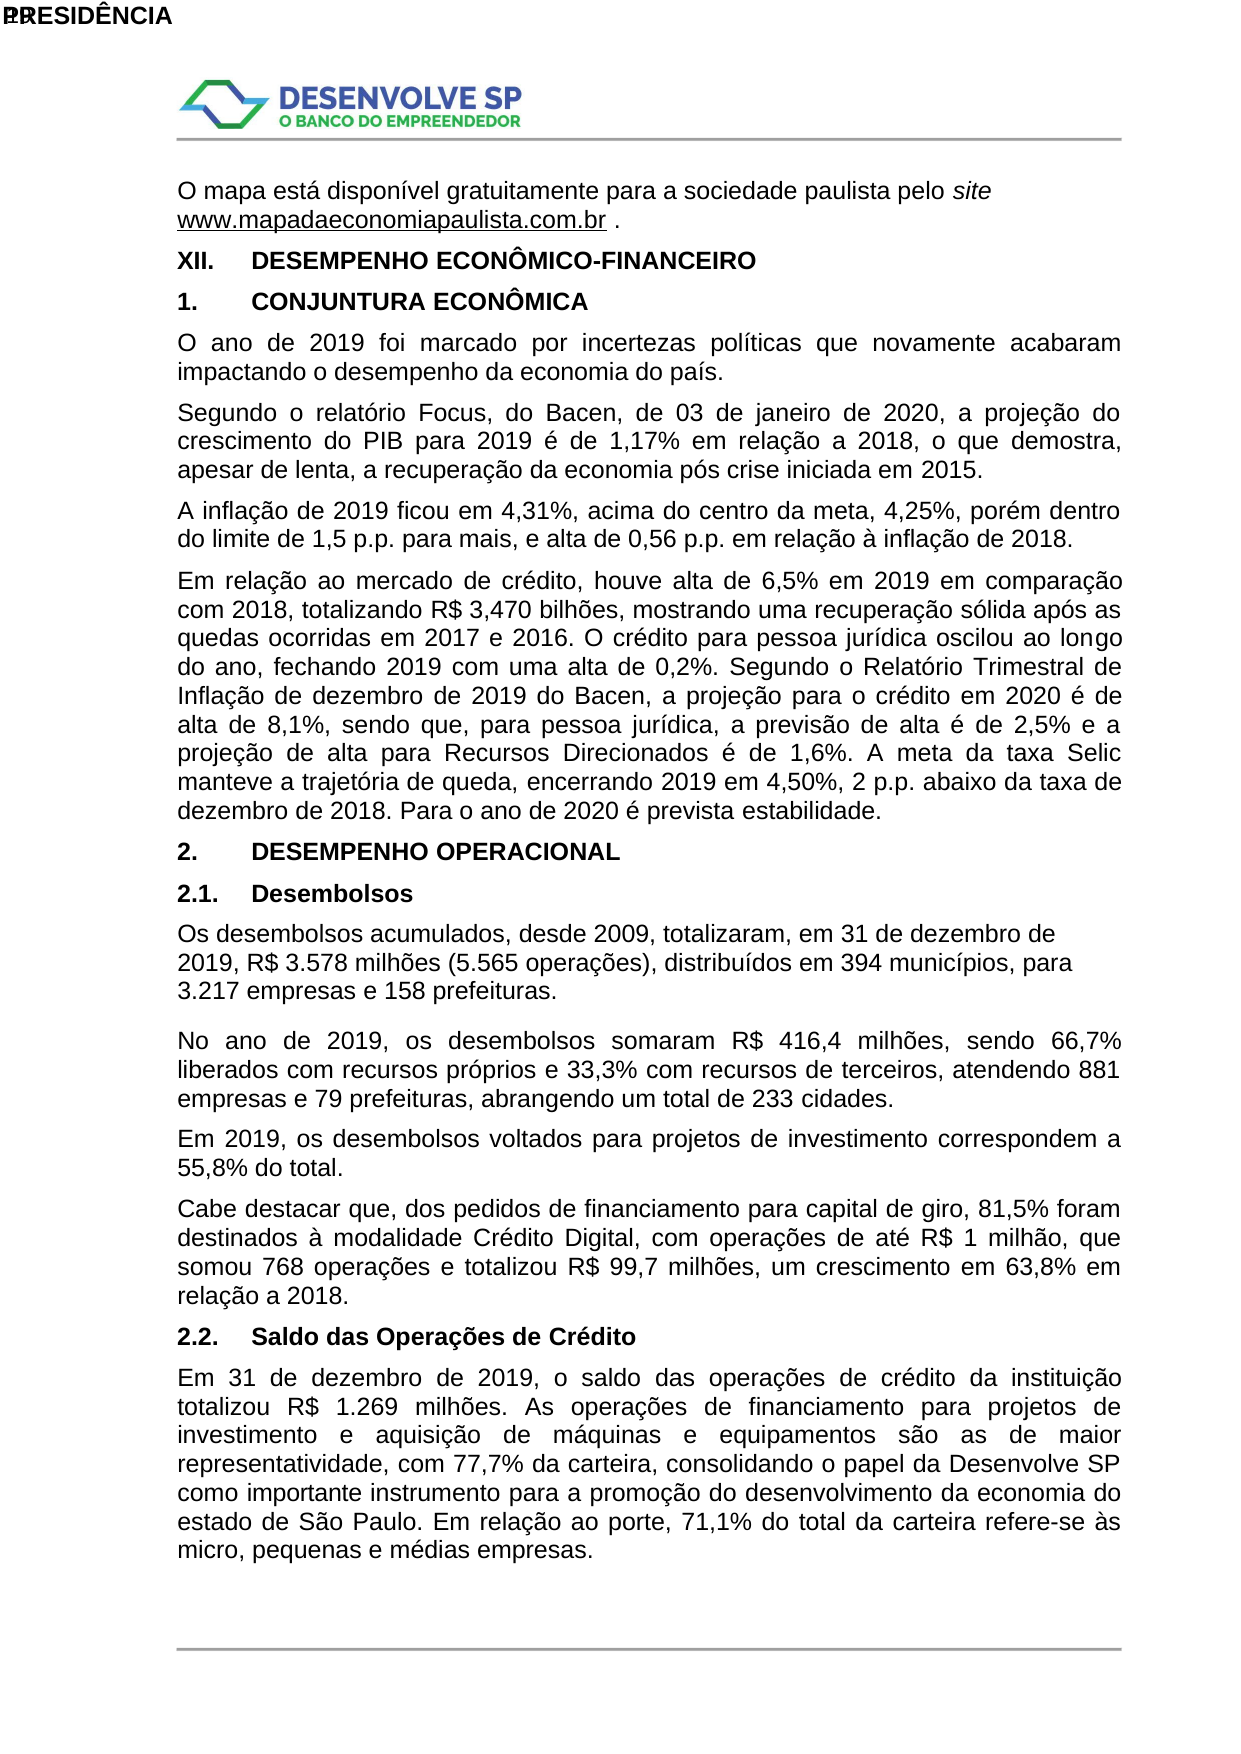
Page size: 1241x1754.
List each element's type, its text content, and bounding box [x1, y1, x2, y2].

subtitle DESEMPENHO ECONÔMICO-FINANCEIRO [177, 246, 1226, 274]
text A inflação de 2019 ficou em 4,31%, acima do centro da meta, 4,25%, porém dentro do limite de 1,5 p.p. para mais, e alta de 0,56 p.p. em relação à inflação de 2018. [177, 497, 1123, 553]
list CONJUNTURA ECONÔMICA [177, 287, 1226, 316]
text O ano de 2019 foi marcado por incertezas políticas que novamente acabaram impactando o desempenho da economia do país. [177, 328, 1123, 386]
text Em relação ao mercado de crédito, houve alta de 6,5% em 2019 em comparação com 2018, totalizando R$ 3,470 bilhões, mostrando uma recuperação sólida após as quedas ocorridas em 2017 e 2016. O crédito para pessoa jurídica oscilou ao longo do ano, fechando 2019 com uma alta de 0,2%. Segundo o Relatório Trimestral de Inflação de dezembro de 2019 do Bacen, a projeção para o crédito em 2020 é de alta de 8,1%, sendo que, para pessoa jurídica, a previsão de alta é de 2,5% e a projeção de alta para Recursos Direcionados é de 1,6%. A meta da taxa Selic manteve a trajetória de queda, encerrando 2019 em 4,50%, 2 p.p. abaixo da taxa de dezembro de 2018. Para o ano de 2020 é prevista estabilidade. [177, 566, 1123, 825]
text Cabe destacar que, dos pedidos de financiamento para capital de giro, 81,5% foram destinados à modalidade Crédito Digital, com operações de até R$ 1 milhão, que somou 768 operações e totalizou R$ 99,7 milhões, um crescimento em 63,8% em relação a 2018. [177, 1194, 1123, 1309]
text No ano de 2019, os desembolsos somaram R$ 416,4 milhões, sendo 66,7% liberados com recursos próprios e 33,3% com recursos de terceiros, atendendo 881 empresas e 79 prefeituras, abrangendo um total de 233 cidades. [177, 1026, 1122, 1112]
text Os desembolsos acumulados, desde 2009, totalizaram, em 31 de dezembro de 2019, R$ 3.578 milhões (5.565 operações), distribuídos em 394 municípios, para [177, 919, 1075, 977]
text O mapa está disponível gratuitamente para a sociedade paulista pelo site [177, 176, 1226, 204]
text Em 2019, os desembolsos voltados para projetos de investimento correspondem a 55,8% do total. [177, 1125, 1123, 1182]
text 3.217 empresas e 158 prefeituras. [177, 977, 1226, 1005]
picture [176, 77, 529, 129]
subtitle Saldo das Operações de Crédito [177, 1322, 1226, 1351]
subtitle DESEMPENHO OPERACIONAL [177, 837, 1226, 866]
text www.mapadaeconomiapaulista.com.br . [177, 204, 1226, 233]
text Segundo o relatório Focus, do Bacen, de 03 de janeiro de 2020, a projeção do crescimento do PIB para 2019 é de 1,17% em relação a 2018, o que demostra, apesar de lenta, a recuperação da economia pós crise iniciada em 2015. [177, 397, 1123, 484]
list Desembolsos [177, 878, 1226, 907]
text Em 31 de dezembro de 2019, o saldo das operações de crédito da instituição totalizou R$ 1.269 milhões. As operações de financiamento para projetos de investimento e aquisição de máquinas e equipamentos são as de maior representatividade, com 77,7% da carteira, consolidando o papel da Desenvolve SP como importante instrumento para a promoção do desenvolvimento da economia do estado de São Paulo. Em relação ao porte, 71,1% do total da carteira refere-se às micro, pequenas e médias empresas. [177, 1363, 1123, 1564]
